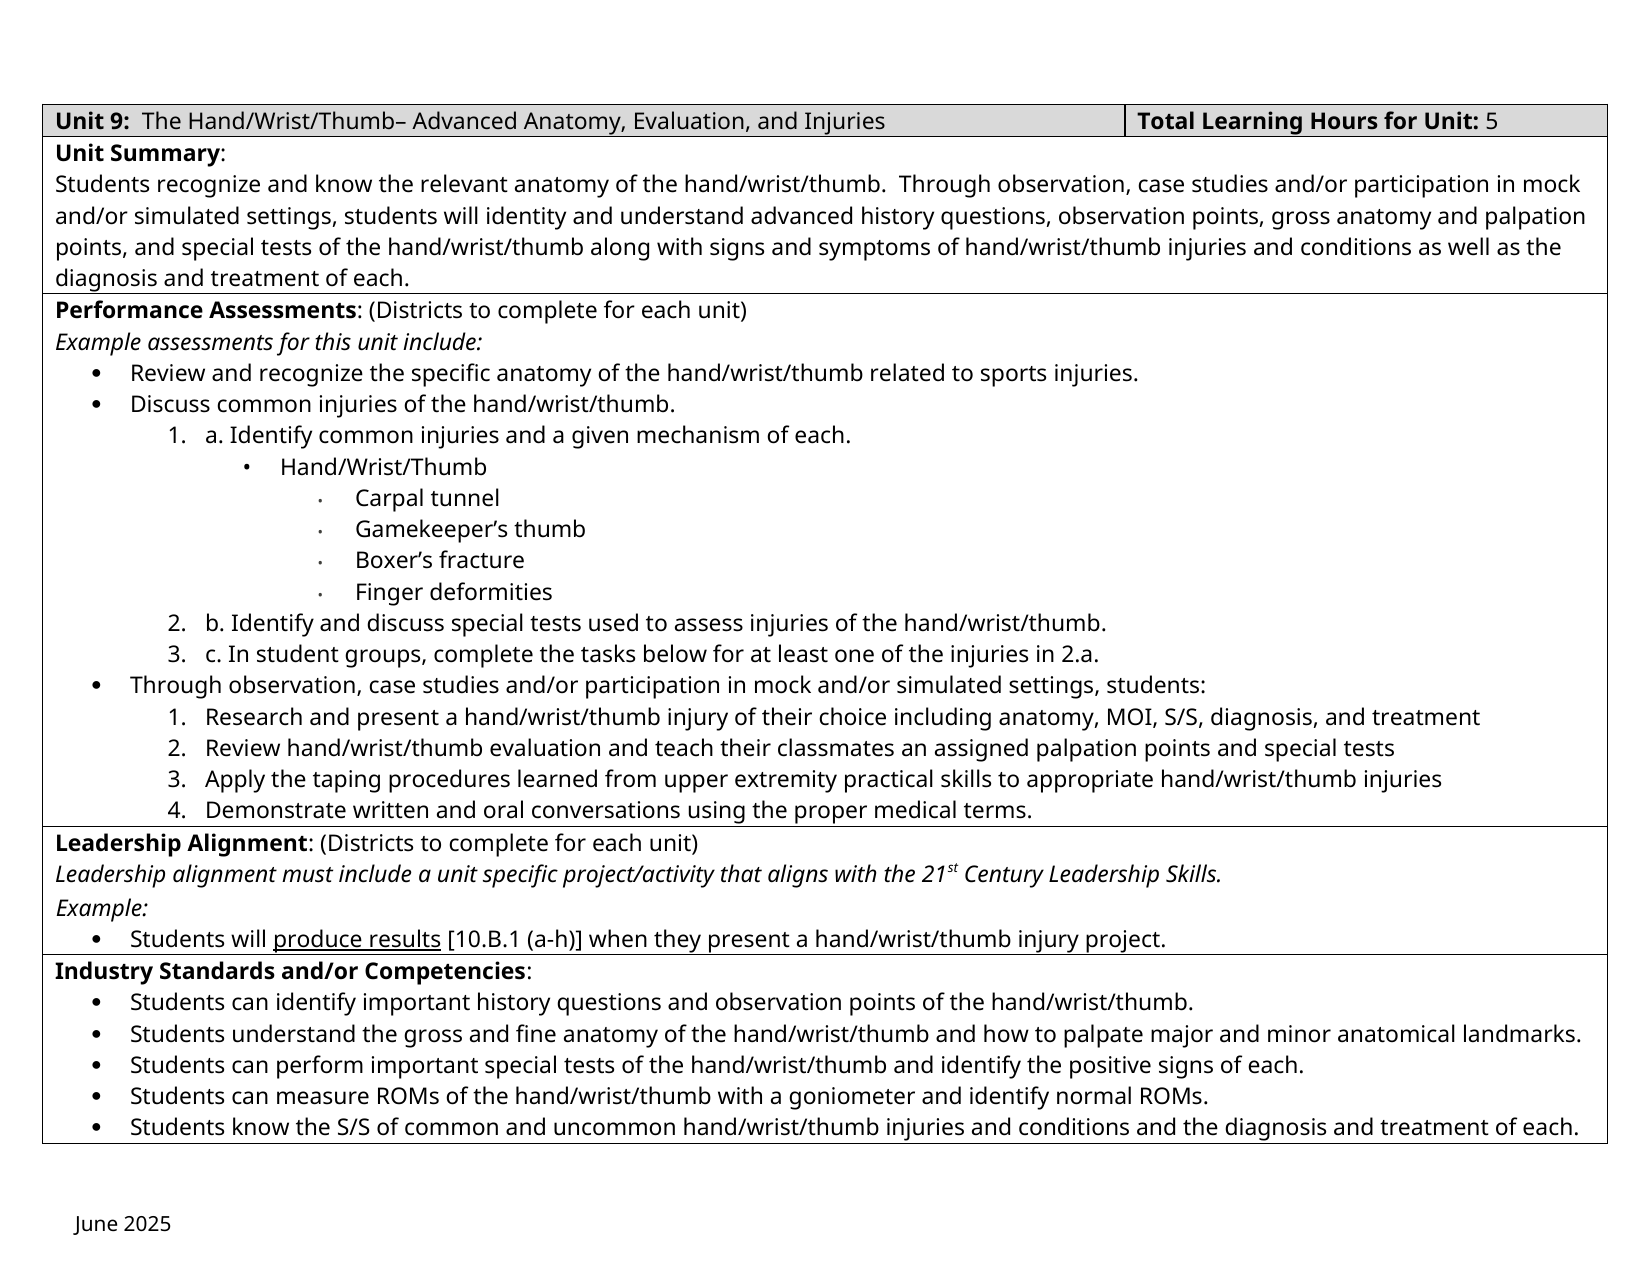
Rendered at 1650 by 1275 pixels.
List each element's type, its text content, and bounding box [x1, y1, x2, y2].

table_cell Leadership Alignment: (Districts to complete for each unit) Leadership alignment must include a unit specific project/activity that aligns with the 21st Century Leadership Skills. Example: Students will produce results [10.B.1 (a-h)] when they present a hand/wrist/thumb injury project. [43, 827, 1607, 954]
table_cell Unit Summary: Students recognize and know the relevant anatomy of the hand/wrist/thumb. Through observation, case studies and/or participation in mock and/or simulated settings, students will identity and understand advanced history questions, observation points, gross anatomy and palpation points, and special tests of the hand/wrist/thumb along with signs and symptoms of hand/wrist/thumb injuries and conditions as well as the diagnosis and treatment of each. [43, 137, 1607, 293]
table_header Total Learning Hours for Unit: 5 [1126, 105, 1607, 136]
table_cell Performance Assessments: (Districts to complete for each unit) Example assessments for this unit include: Review and recognize the specific anatomy of the hand/wrist/thumb related to sports injuries. Discuss common injuries of the hand/wrist/thumb. a. Identify common injuries and a given mechanism of each. Hand/Wrist/Thumb Carpal tunnel Gamekeeper’s thumb Boxer’s fracture Finger deformities b. Identify and discuss special tests used to assess injuries of the hand/wrist/thumb. c. In student groups, complete the tasks below for at least one of the injuries in 2.a. Through observation, case studies and/or participation in mock and/or simulated settings, students: Research and present a hand/wrist/thumb injury of their choice including anatomy, MOI, S/S, diagnosis, and treatment Review hand/wrist/thumb evaluation and teach their classmates an assigned palpation points and special tests Apply the taping procedures learned from upper extremity practical skills to appropriate hand/wrist/thumb injuries Demonstrate written and oral conversations using the proper medical terms. [43, 294, 1607, 826]
table_cell Industry Standards and/or Competencies: Students can identify important history questions and observation points of the hand/wrist/thumb. Students understand the gross and fine anatomy of the hand/wrist/thumb and how to palpate major and minor anatomical landmarks. Students can perform important special tests of the hand/wrist/thumb and identify the positive signs of each. Students can measure ROMs of the hand/wrist/thumb with a goniometer and identify normal ROMs. Students know the S/S of common and uncommon hand/wrist/thumb injuries and conditions and the diagnosis and treatment of each. [43, 955, 1607, 1142]
table_header Unit 9: The Hand/Wrist/Thumb– Advanced Anatomy, Evaluation, and Injuries [43, 105, 1124, 136]
